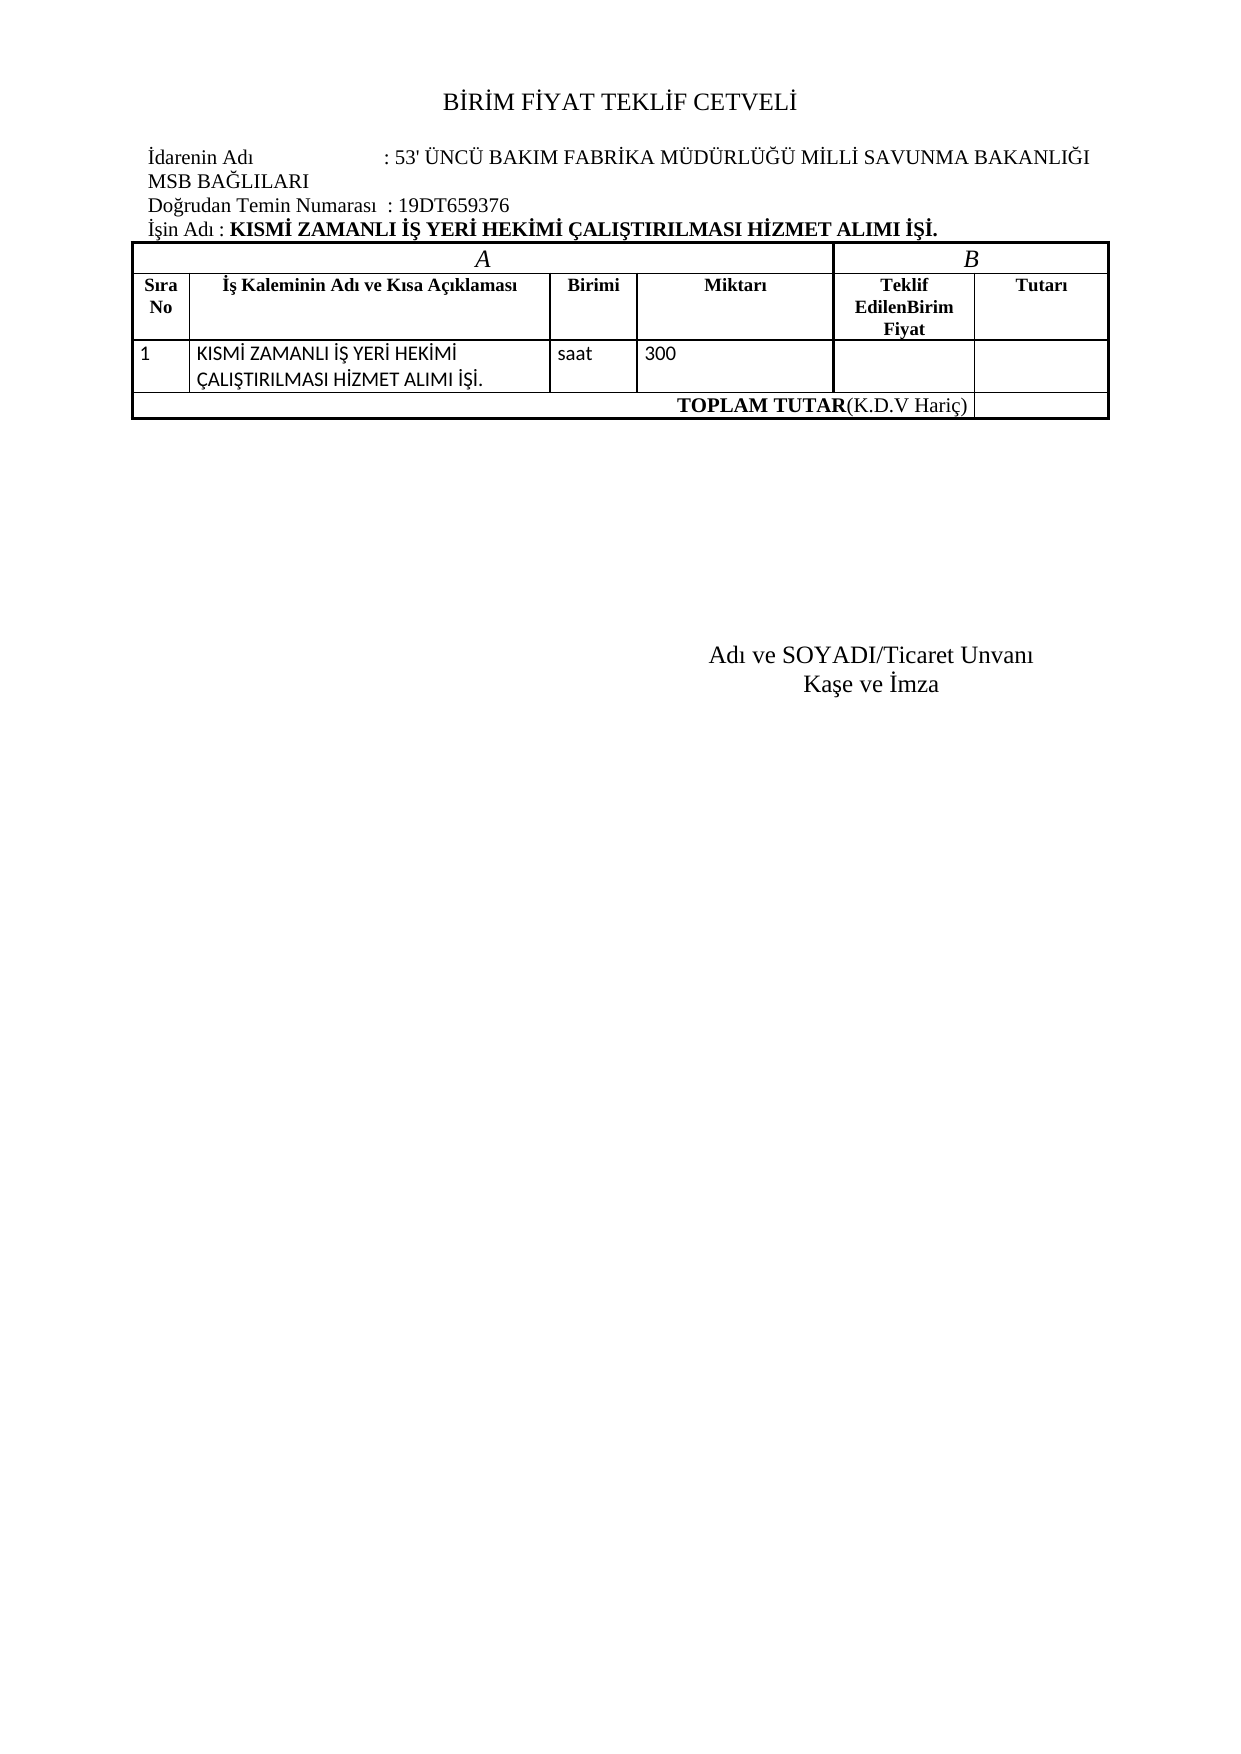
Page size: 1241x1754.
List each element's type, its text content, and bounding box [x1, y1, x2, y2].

table_cell 1 [134, 341, 189, 391]
table_cell KISMİ ZAMANLI İŞ YERİ HEKİMİ ÇALIŞTIRILMASI HİZMET ALIMI İŞİ. [190, 341, 549, 391]
table_cell [835, 341, 974, 391]
text BİRİM FİYAT TEKLİF CETVELİ [148, 87, 1093, 116]
text İşin Adı : KISMİ ZAMANLI İŞ YERİ HEKİMİ ÇALIŞTIRILMASI HİZMET ALIMI İŞİ. [148, 217, 1093, 241]
table_cell TOPLAM TUTAR(K.D.V Hariç) [134, 393, 974, 417]
table_cell Sıra No [134, 274, 189, 339]
text Doğrudan Temin Numarası : 19DT659376 [148, 193, 1093, 217]
table_cell Miktarı [638, 274, 832, 339]
table_header A [134, 244, 832, 273]
table_cell Teklif EdilenBirim Fiyat [835, 274, 974, 339]
table_header B [835, 244, 1107, 273]
table_cell [975, 393, 1107, 417]
table_cell saat [551, 341, 636, 391]
table_cell Birimi [551, 274, 636, 339]
text Adı ve SOYADI/Ticaret Unvanı [650, 641, 1093, 669]
table_cell [975, 341, 1107, 391]
text İdarenin Adı : 53' ÜNCÜ BAKIM FABRİKA MÜDÜRLÜĞÜ MİLLİ SAVUNMA BAKANLIĞI MSB BAĞLILARI [148, 144, 1093, 193]
table_cell 300 [638, 341, 832, 391]
table_cell Tutarı [975, 274, 1107, 339]
table_cell İş Kaleminin Adı ve Kısa Açıklaması [190, 274, 549, 339]
text Kaşe ve İmza [650, 669, 1093, 698]
